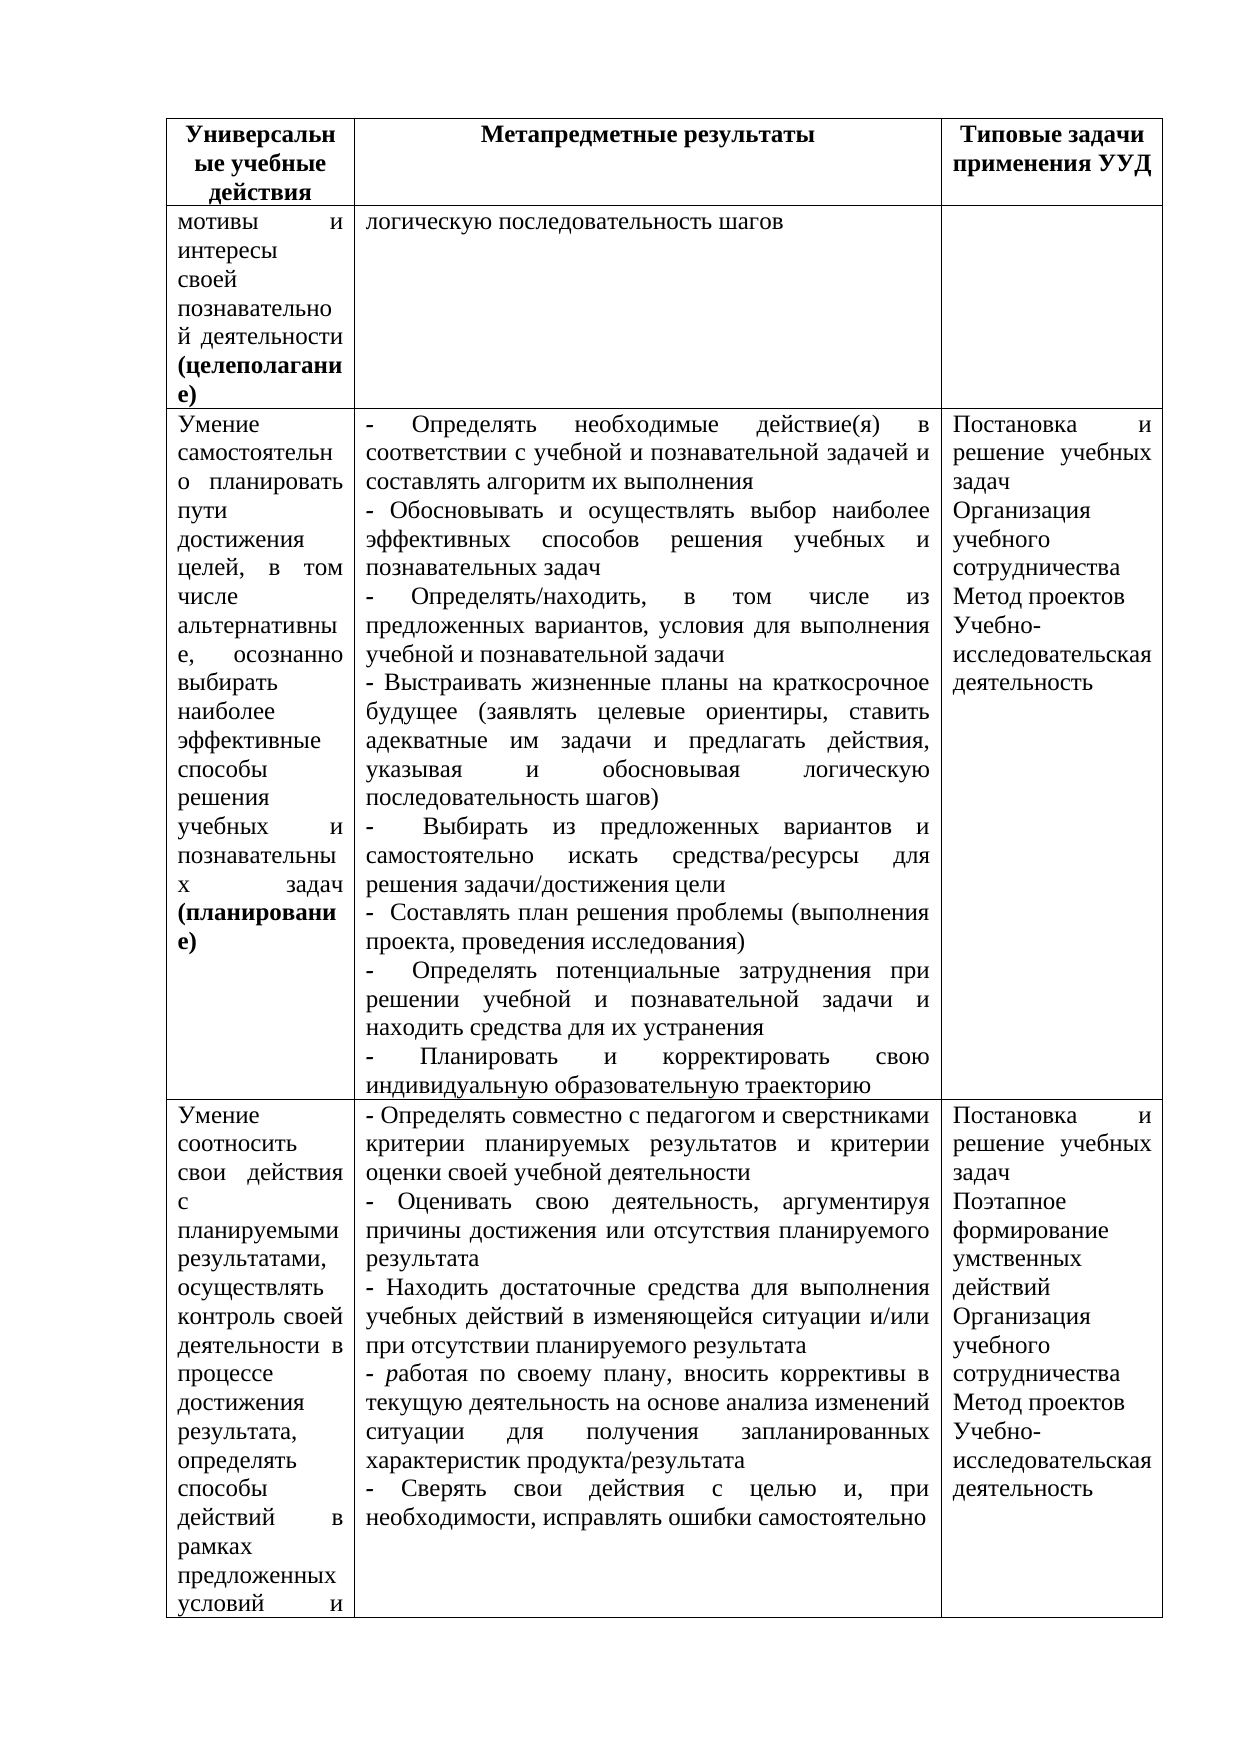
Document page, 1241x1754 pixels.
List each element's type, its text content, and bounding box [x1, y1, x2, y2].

table_cell - Определять необходимые действие(я) в соответствии с учебной и познавательной задачей и составлять алгоритм их выполнения - Обосновывать и осуществлять выбор наиболее эффективных способов решения учебных и познавательных задач - Определять/находить, в том числе из предложенных вариантов, условия для выполнения учебной и познавательной задачи - Выстраивать жизненные планы на краткосрочное будущее (заявлять целевые ориентиры, ставить адекватные им задачи и предлагать действия, указывая и обосновывая логическую последовательность шагов) - Выбирать из предложенных вариантов и самостоятельно искать средства/ресурсы для решения задачи/достижения цели - Составлять план решения проблемы (выполнения проекта, проведения исследования) - Определять потенциальные затруднения при решении учебной и познавательной задачи и находить средства для их устранения - Планировать и корректировать свою индивидуальную образовательную траекторию [355, 409, 941, 1099]
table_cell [942, 206, 1162, 408]
table_cell Постановка и решение учебных задач Организация учебного сотрудничества Метод проектов Учебно-исследовательская деятельность [942, 409, 1162, 1099]
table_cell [167, 1100, 354, 1617]
table_header Типовые задачи применения УУД [942, 119, 1162, 205]
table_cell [355, 1100, 941, 1617]
table_cell Умение самостоятельно планировать пути достижения целей, в том числе альтернативные, осознанно выбирать наиболее эффективные способы решения учебных и познавательных задач (планирование) [167, 409, 354, 1099]
table_header Метапредметные результаты [355, 119, 941, 205]
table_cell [167, 206, 354, 408]
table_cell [942, 1100, 1162, 1617]
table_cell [355, 206, 941, 408]
table_header Универсальные учебные действия [167, 119, 354, 205]
